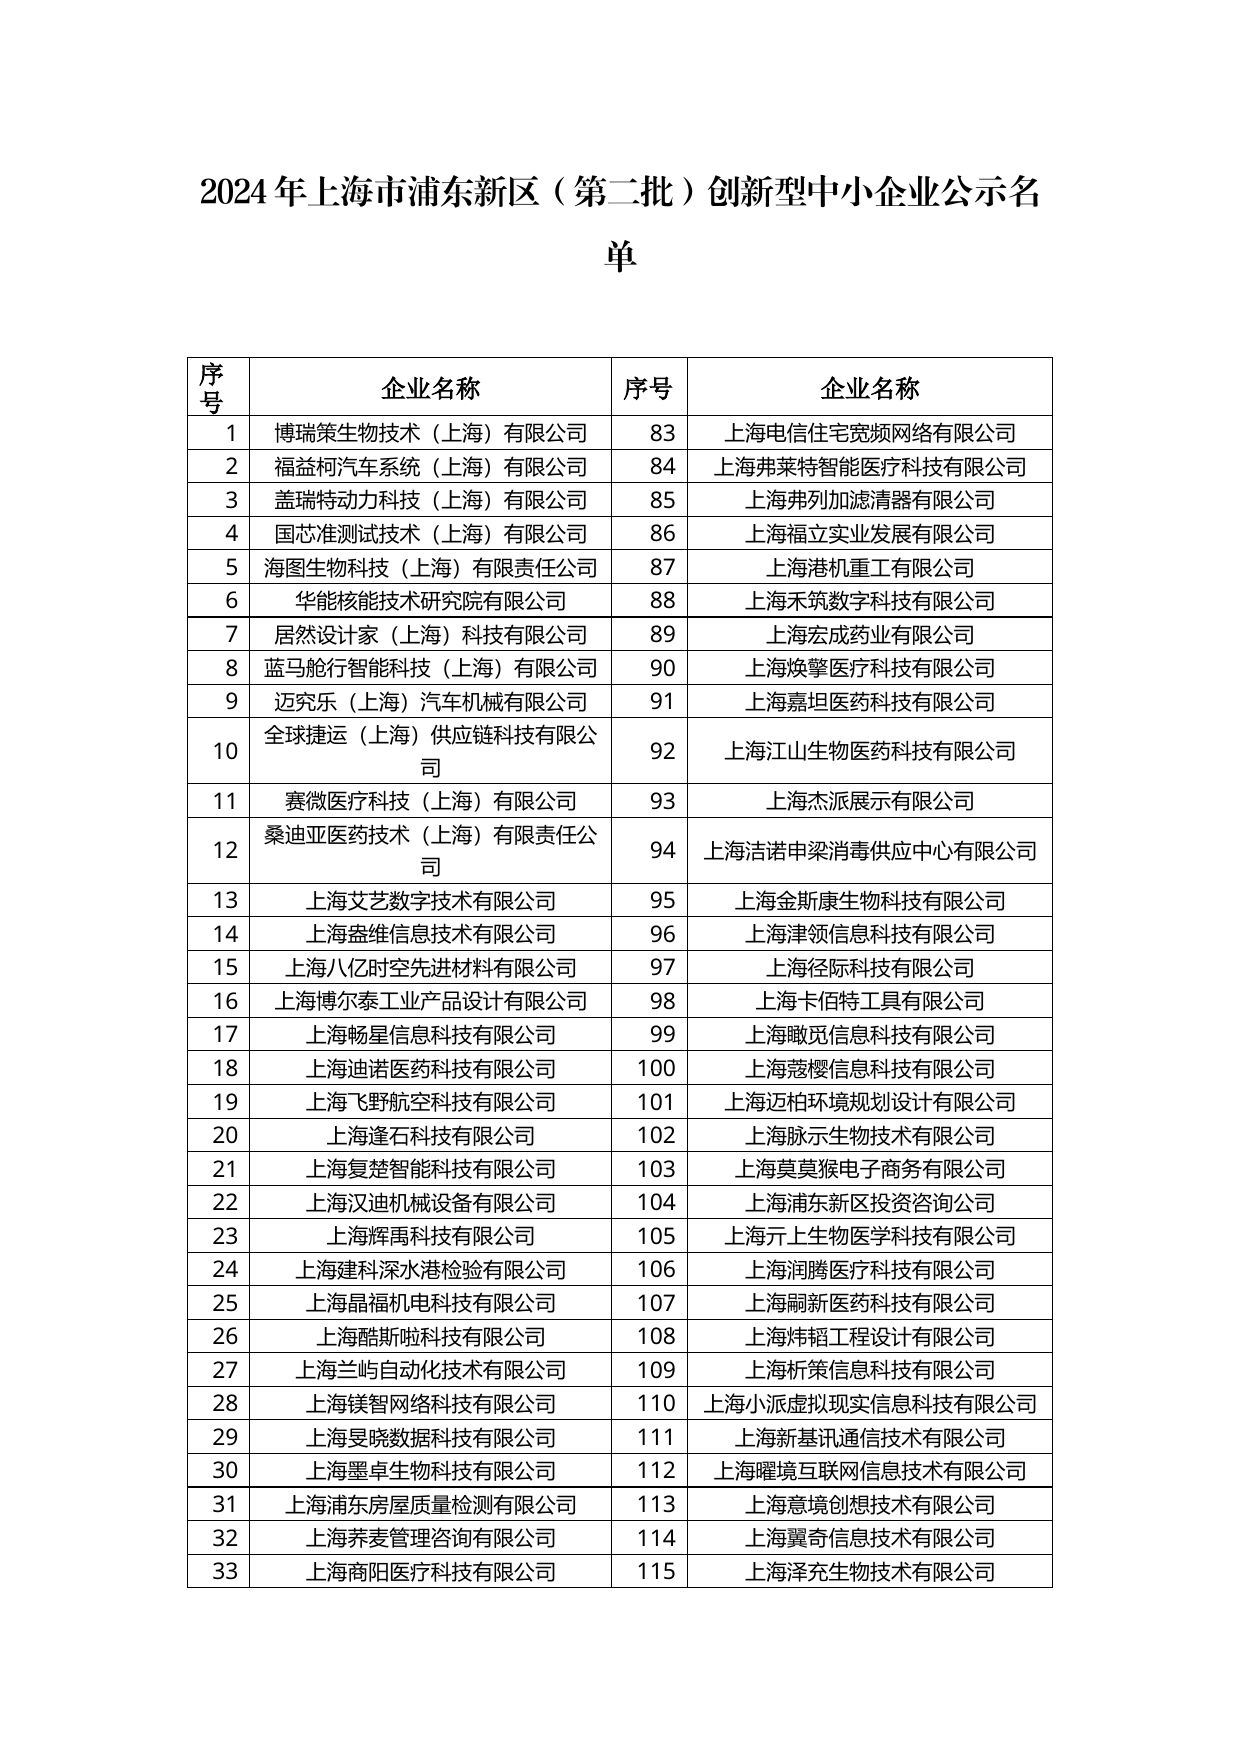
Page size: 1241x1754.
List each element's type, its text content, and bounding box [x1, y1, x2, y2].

table_cell 福益柯汽车系统（上海）有限公司 [250, 450, 611, 482]
table_cell 26 [188, 1320, 249, 1352]
table_cell 赛微医疗科技（上海）有限公司 [250, 784, 611, 817]
table_cell 上海八亿时空先进材料有限公司 [250, 951, 611, 983]
table_cell 112 [612, 1454, 687, 1486]
table_cell 盖瑞特动力科技（上海）有限公司 [250, 483, 611, 516]
table_cell 114 [612, 1521, 687, 1553]
table_cell 89 [612, 618, 687, 650]
table_cell 33 [188, 1555, 249, 1587]
table_cell 1 [188, 416, 249, 449]
table_cell 迈究乐（上海）汽车机械有限公司 [250, 685, 611, 717]
table_cell 上海析策信息科技有限公司 [688, 1353, 1052, 1386]
table_cell 19 [188, 1085, 249, 1117]
table_cell 104 [612, 1186, 687, 1218]
table_cell 110 [612, 1387, 687, 1419]
table_cell 上海炜韬工程设计有限公司 [688, 1320, 1052, 1352]
table_header 序号 [188, 358, 249, 415]
table_cell 上海泽充生物技术有限公司 [688, 1555, 1052, 1587]
table_header 企业名称 [250, 358, 611, 415]
table_header 序号 [612, 358, 687, 415]
table_cell 17 [188, 1018, 249, 1050]
table_cell 28 [188, 1387, 249, 1419]
table_cell 上海瞰觅信息科技有限公司 [688, 1018, 1052, 1050]
table_cell 88 [612, 584, 687, 616]
table_cell 上海润腾医疗科技有限公司 [688, 1253, 1052, 1285]
table_cell 18 [188, 1051, 249, 1084]
table_cell 上海博尔泰工业产品设计有限公司 [250, 984, 611, 1017]
table_cell 上海嘉坦医药科技有限公司 [688, 685, 1052, 717]
table_cell 上海商阳医疗科技有限公司 [250, 1555, 611, 1587]
table_cell 3 [188, 483, 249, 516]
table_cell 95 [612, 884, 687, 916]
table_cell 9 [188, 685, 249, 717]
table_cell 93 [612, 784, 687, 817]
table_cell 上海蔲樱信息科技有限公司 [688, 1051, 1052, 1084]
table_cell 11 [188, 784, 249, 817]
table_cell 103 [612, 1152, 687, 1184]
table_header 企业名称 [688, 358, 1052, 415]
table_cell 86 [612, 517, 687, 549]
table_cell 23 [188, 1219, 249, 1252]
table_cell 8 [188, 651, 249, 683]
table_cell 上海浦东房屋质量检测有限公司 [250, 1488, 611, 1520]
table_cell 上海曜境互联网信息技术有限公司 [688, 1454, 1052, 1486]
table_cell 24 [188, 1253, 249, 1285]
table_cell 94 [612, 818, 687, 883]
table_cell 桑迪亚医药技术（上海）有限责任公司 [250, 818, 611, 883]
table_cell 上海电信住宅宽频网络有限公司 [688, 416, 1052, 449]
table_cell 101 [612, 1085, 687, 1117]
table_cell 上海洁诺申梁消毒供应中心有限公司 [688, 818, 1052, 883]
table_cell 上海逢石科技有限公司 [250, 1119, 611, 1151]
table_cell 97 [612, 951, 687, 983]
table_cell 109 [612, 1353, 687, 1386]
table_cell 上海禾筑数字科技有限公司 [688, 584, 1052, 616]
table_cell 上海莫莫猴电子商务有限公司 [688, 1152, 1052, 1184]
table_cell 113 [612, 1488, 687, 1520]
table_cell 31 [188, 1488, 249, 1520]
table_cell 上海盎维信息技术有限公司 [250, 917, 611, 950]
table_cell 蓝马舱行智能科技（上海）有限公司 [250, 651, 611, 683]
text 2024年上海市浦东新区（第二批）创新型中小企业公示名单 [187, 162, 1053, 292]
table_cell 居然设计家（上海）科技有限公司 [250, 618, 611, 650]
table_cell 85 [612, 483, 687, 516]
table_cell 上海焕擎医疗科技有限公司 [688, 651, 1052, 683]
table_cell 22 [188, 1186, 249, 1218]
table_cell 博瑞策生物技术（上海）有限公司 [250, 416, 611, 449]
table_cell 100 [612, 1051, 687, 1084]
table_cell 2 [188, 450, 249, 482]
table_cell 上海杰派展示有限公司 [688, 784, 1052, 817]
table_cell 上海港机重工有限公司 [688, 550, 1052, 583]
table_cell 上海旻晓数据科技有限公司 [250, 1420, 611, 1453]
table_cell 上海迈柏环境规划设计有限公司 [688, 1085, 1052, 1117]
table_cell 27 [188, 1353, 249, 1386]
table_cell 上海嗣新医药科技有限公司 [688, 1286, 1052, 1319]
table_cell 108 [612, 1320, 687, 1352]
table_cell 上海福立实业发展有限公司 [688, 517, 1052, 549]
table_cell 上海迪诺医药科技有限公司 [250, 1051, 611, 1084]
table_cell 上海兰屿自动化技术有限公司 [250, 1353, 611, 1386]
table_cell 海图生物科技（上海）有限责任公司 [250, 550, 611, 583]
table_cell 91 [612, 685, 687, 717]
table_cell 115 [612, 1555, 687, 1587]
table_cell 上海浦东新区投资咨询公司 [688, 1186, 1052, 1218]
table_cell 上海宏成药业有限公司 [688, 618, 1052, 650]
table_cell 上海弗列加滤清器有限公司 [688, 483, 1052, 516]
table_cell 13 [188, 884, 249, 916]
table_cell 92 [612, 718, 687, 783]
table_cell 25 [188, 1286, 249, 1319]
table_cell 上海意境创想技术有限公司 [688, 1488, 1052, 1520]
table_cell 上海金斯康生物科技有限公司 [688, 884, 1052, 916]
table_cell 上海翼奇信息技术有限公司 [688, 1521, 1052, 1553]
table_cell 上海复楚智能科技有限公司 [250, 1152, 611, 1184]
table_cell 上海艾艺数字技术有限公司 [250, 884, 611, 916]
table_cell 上海江山生物医药科技有限公司 [688, 718, 1052, 783]
table_cell 20 [188, 1119, 249, 1151]
table_cell 上海墨卓生物科技有限公司 [250, 1454, 611, 1486]
table_cell 12 [188, 818, 249, 883]
table_cell 111 [612, 1420, 687, 1453]
table_cell 上海亓上生物医学科技有限公司 [688, 1219, 1052, 1252]
table_cell 上海卡佰特工具有限公司 [688, 984, 1052, 1017]
table_cell 华能核能技术研究院有限公司 [250, 584, 611, 616]
table_cell 98 [612, 984, 687, 1017]
table_cell 14 [188, 917, 249, 950]
table_cell 106 [612, 1253, 687, 1285]
table_cell 29 [188, 1420, 249, 1453]
table_cell 上海畅星信息科技有限公司 [250, 1018, 611, 1050]
table_cell 上海辉禹科技有限公司 [250, 1219, 611, 1252]
table_cell 15 [188, 951, 249, 983]
table_cell 上海脉示生物技术有限公司 [688, 1119, 1052, 1151]
table_cell 87 [612, 550, 687, 583]
table_cell 99 [612, 1018, 687, 1050]
table_cell 上海小派虚拟现实信息科技有限公司 [688, 1387, 1052, 1419]
table_cell 83 [612, 416, 687, 449]
table_cell 上海径际科技有限公司 [688, 951, 1052, 983]
table_cell 上海新基讯通信技术有限公司 [688, 1420, 1052, 1453]
table_cell 105 [612, 1219, 687, 1252]
table_cell 102 [612, 1119, 687, 1151]
table_cell 16 [188, 984, 249, 1017]
table_cell 84 [612, 450, 687, 482]
table_cell 4 [188, 517, 249, 549]
table_cell 上海飞野航空科技有限公司 [250, 1085, 611, 1117]
table_cell 国芯准测试技术（上海）有限公司 [250, 517, 611, 549]
table_cell 上海荞麦管理咨询有限公司 [250, 1521, 611, 1553]
table_cell 上海镁智网络科技有限公司 [250, 1387, 611, 1419]
table_cell 107 [612, 1286, 687, 1319]
table_cell 30 [188, 1454, 249, 1486]
table_cell 90 [612, 651, 687, 683]
table_cell 全球捷运（上海）供应链科技有限公司 [250, 718, 611, 783]
table_cell 7 [188, 618, 249, 650]
table_cell 96 [612, 917, 687, 950]
table_cell 上海建科深水港检验有限公司 [250, 1253, 611, 1285]
table_cell 5 [188, 550, 249, 583]
table_cell 上海汉迪机械设备有限公司 [250, 1186, 611, 1218]
table_cell 10 [188, 718, 249, 783]
table_cell 上海酷斯啦科技有限公司 [250, 1320, 611, 1352]
table_cell 32 [188, 1521, 249, 1553]
table_cell 上海弗莱特智能医疗科技有限公司 [688, 450, 1052, 482]
table_cell 21 [188, 1152, 249, 1184]
table_cell 上海晶福机电科技有限公司 [250, 1286, 611, 1319]
table_cell 6 [188, 584, 249, 616]
table_cell 上海津领信息科技有限公司 [688, 917, 1052, 950]
